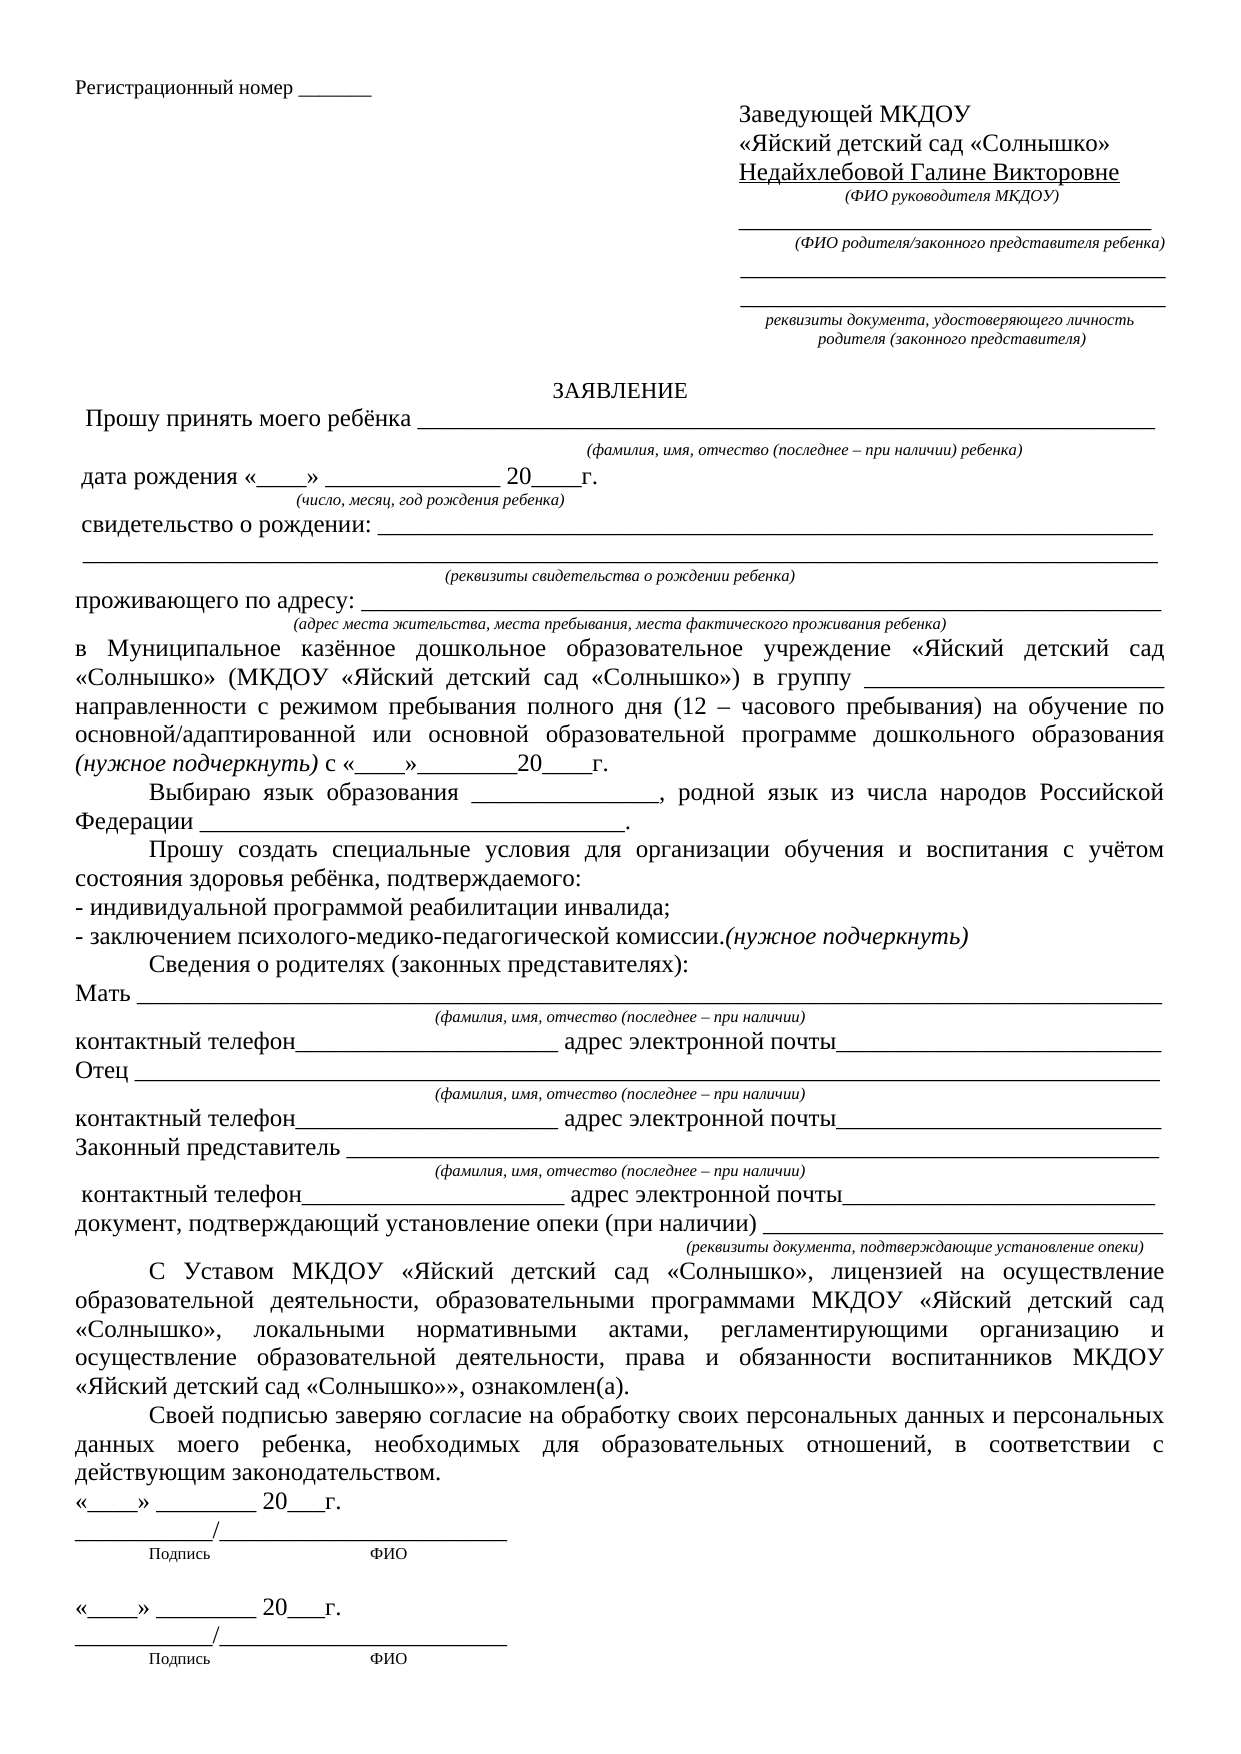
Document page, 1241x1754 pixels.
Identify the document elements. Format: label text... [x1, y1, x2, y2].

text свидетельство о рождении: ______________________________________________________________ [75, 509, 1165, 537]
text ___________/_______________________ [75, 1620, 1165, 1649]
text ______________________________________________________________________________________ [75, 537, 1165, 566]
text (ФИО родителя/законного представителя ребенка) [75, 233, 1165, 252]
text ЗАЯВЛЕНИЕ [75, 377, 1165, 403]
text Мать __________________________________________________________________________________ [75, 978, 1165, 1007]
text контактный телефон_____________________ адрес электронной почты__________________________ [75, 1103, 1165, 1132]
text Прошу создать специальные условия для организации обучения и воспитания с учётом состояния здоровья ребёнка, подтверждаемого: [75, 834, 1165, 892]
text Регистрационный номер _______ [75, 75, 1165, 99]
text С Уставом МКДОУ «Яйский детский сад «Солнышко», лицензией на осуществление образовательной деятельности, образовательными программами МКДОУ «Яйский детский сад «Солнышко», локальными нормативными актами, регламентирующими организацию и осуществление образовательной деятельности, права и обязанности воспитанников МКДОУ «Яйский детский сад «Солнышко»», ознакомлен(а). [75, 1256, 1165, 1400]
text Отец __________________________________________________________________________________ [75, 1055, 1165, 1084]
text (фамилия, имя, отчество (последнее – при наличии) [75, 1084, 1165, 1103]
text дата рождения «____» ______________ 20____г. [75, 461, 1165, 489]
text «____» ________ 20___г. [75, 1486, 1165, 1515]
text __________________________________ [75, 252, 1165, 281]
text (реквизиты свидетельства о рождении ребенка) [75, 566, 1165, 585]
text (ФИО руководителя МКДОУ) [75, 185, 1165, 204]
text Заведующей МКДОУ [75, 99, 1165, 128]
text реквизиты документа, удостоверяющего личность родителя (законного представителя) [665, 310, 1165, 348]
text контактный телефон_____________________ адрес электронной почты_________________________ [75, 1179, 1165, 1208]
text (адрес места жительства, места пребывания, места фактического проживания ребенка) [75, 614, 1165, 633]
text «____» ________ 20___г. [75, 1592, 1165, 1620]
text _________________________________ [75, 204, 1165, 233]
text Законный представитель _________________________________________________________________ [75, 1132, 1165, 1160]
text контактный телефон_____________________ адрес электронной почты__________________________ [75, 1026, 1165, 1055]
text проживающего по адресу: ________________________________________________________________ [75, 585, 1165, 614]
text Своей подписью заверяю согласие на обработку своих персональных данных и персональных данных моего ребенка, необходимых для образовательных отношений, в соответствии с действующим законодательством. [75, 1400, 1165, 1486]
text - индивидуальной программой реабилитации инвалида; [75, 892, 1165, 921]
text (фамилия, имя, отчество (последнее – при наличии) [75, 1007, 1165, 1026]
text документ, подтверждающий установление опеки (при наличии) ________________________________ [75, 1208, 1165, 1237]
text - заключением психолого-медико-педагогической комиссии.(нужное подчеркнуть) [75, 921, 1165, 949]
text (реквизиты документа, подтверждающие установление опеки) [75, 1237, 1165, 1256]
text Прошу принять моего ребёнка ___________________________________________________________ (фамилия, имя, отчество (последнее – при наличии) ребенка) [75, 403, 1165, 461]
text Подпись ФИО [75, 1649, 1165, 1668]
text Недайхлебовой Галине Викторовне [75, 157, 1165, 185]
text Сведения о родителях (законных представителях): [75, 949, 1165, 978]
text (число, месяц, год рождения ребенка) [75, 489, 1165, 509]
text (фамилия, имя, отчество (последнее – при наличии) [75, 1160, 1165, 1179]
text «Яйский детский сад «Солнышко» [75, 128, 1165, 157]
text ___________/_______________________ [75, 1515, 1165, 1544]
text в Муниципальное казённое дошкольное образовательное учреждение «Яйский детский сад «Солнышко» (МКДОУ «Яйский детский сад «Солнышко») в группу ________________________ направленности с режимом пребывания полного дня (12 – часового пребывания) на обучение по основной/адаптированной или основной образовательной программе дошкольного образования (нужное подчеркнуть) с «____»________20____г. [75, 633, 1165, 777]
text Подпись ФИО [75, 1544, 1165, 1563]
text __________________________________ [75, 281, 1165, 310]
text Выбираю язык образования _______________, родной язык из числа народов Российской Федерации __________________________________. [75, 777, 1165, 834]
